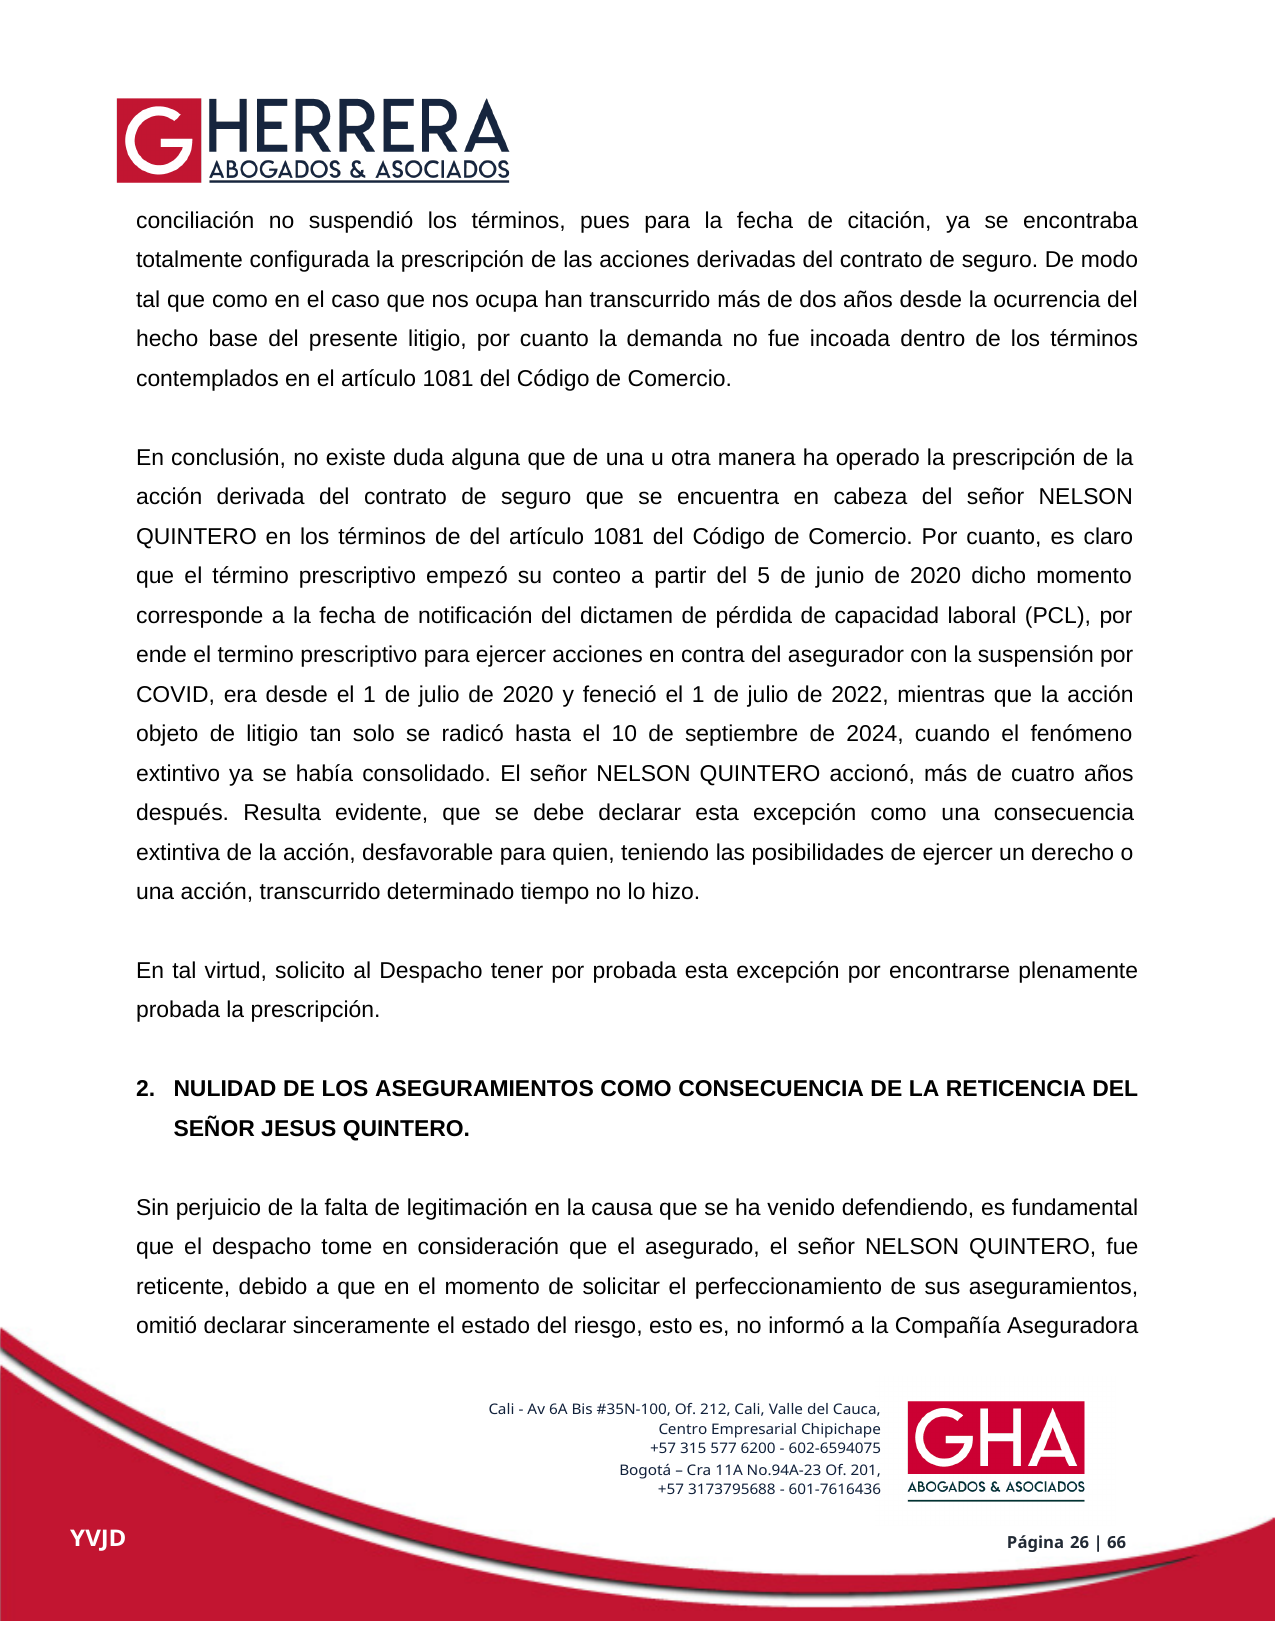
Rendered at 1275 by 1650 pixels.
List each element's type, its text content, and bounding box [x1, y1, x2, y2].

picture [0, 1314, 1275, 1621]
text En conclusión, no existe duda alguna que de una u otra manera ha operado la prescripción de la acción derivada del contrato de seguro que se encuentra en cabeza del señor NELSON QUINTERO en los términos de del artículo 1081 del Código de Comercio. Por cuanto, es claro que el término prescriptivo empezó su conteo a partir del 5 de junio de 2020 dicho momento corresponde a la fecha de notificación del dictamen de pérdida de capacidad laboral (PCL), por ende el termino prescriptivo para ejercer acciones en contra del asegurador con la suspensión por COVID, era desde el 1 de julio de 2020 y feneció el 1 de julio de 2022, mientras que la acción objeto de litigio tan solo se radicó hasta el 10 de septiembre de 2024, cuando el fenómeno extintivo ya se había consolidado. El señor NELSON QUINTERO accionó, más de cuatro años después. Resulta evidente, que se debe declarar esta excepción como una consecuencia extintiva de la acción, desfavorable para quien, teniendo las posibilidades de ejercer un derecho o una acción, transcurrido determinado tiempo no lo hizo. [136, 444, 1134, 904]
picture [96, 75, 529, 206]
subtitle NULIDAD DE LOS ASEGURAMIENTOS COMO CONSECUENCIA DE LA RETICENCIA DEL SEÑOR JESUS QUINTERO. [136, 1075, 1139, 1141]
text En tal virtud, solicito al Despacho tener por probada esta excepción por encontrarse plenamente probada la prescripción. [136, 957, 1139, 1023]
